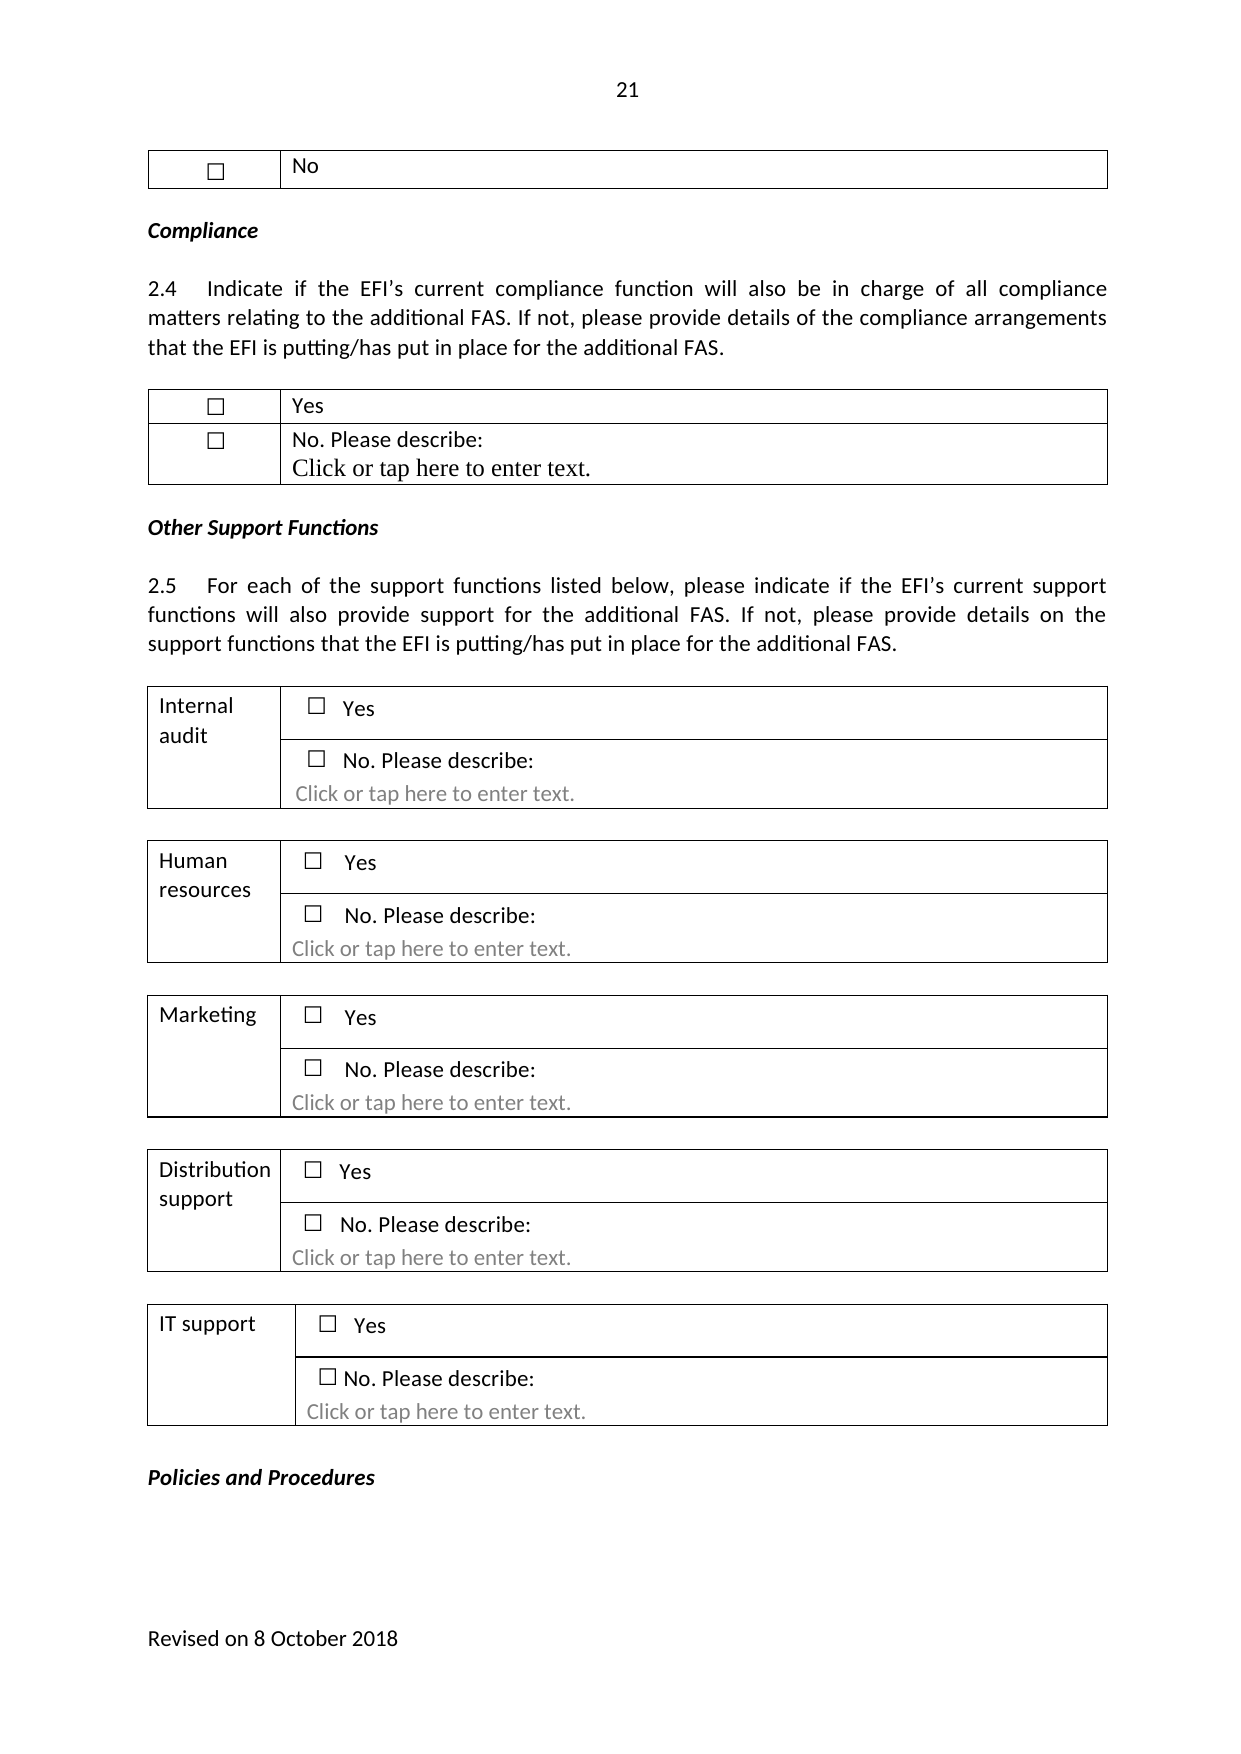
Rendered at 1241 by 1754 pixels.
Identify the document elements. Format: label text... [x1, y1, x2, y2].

table_cell No. Please describe: [281, 1049, 1107, 1116]
text Compliance [148, 216, 1109, 244]
table_header Human resources [148, 841, 280, 962]
table_header Marketing [148, 996, 280, 1116]
table_header IT support [148, 1305, 295, 1425]
table_header Yes [281, 1150, 1107, 1202]
table_header Yes [281, 390, 1107, 422]
table_cell No [281, 151, 1107, 187]
text Policies and Procedures [148, 1462, 1112, 1491]
table_header Internal audit [148, 687, 280, 807]
table_cell No. Please describe: [281, 894, 1107, 962]
table_header Yes [281, 841, 1107, 893]
text 2.4 Indicate if the EFI’s current compliance function will also be in charge of all compliance matters relating to the additional FAS. If not, please provide details of the compliance arrangements that the EFI is putting/has put in place for the additional FAS. [148, 272, 1109, 361]
text Other Support Functions [148, 513, 1109, 541]
table_cell [149, 424, 280, 484]
table_header Yes [281, 687, 1107, 738]
table_header [149, 390, 280, 422]
table_header Yes [296, 1305, 1107, 1356]
table_cell No. Please describe: [281, 424, 1107, 484]
table_header Distribution support [148, 1150, 280, 1271]
text 2.5 For each of the support functions listed below, please indicate if the EFI’s current support functions will also provide support for the additional FAS. If not, please provide details on the support functions that the EFI is putting/has put in place for the additional FAS. [148, 569, 1109, 658]
table_header Yes [281, 996, 1107, 1047]
table_cell No. Please describe: [281, 740, 1107, 807]
table_cell [149, 151, 280, 187]
table_cell No. Please describe: [281, 1203, 1107, 1271]
table_cell No. Please describe: [296, 1358, 1107, 1425]
